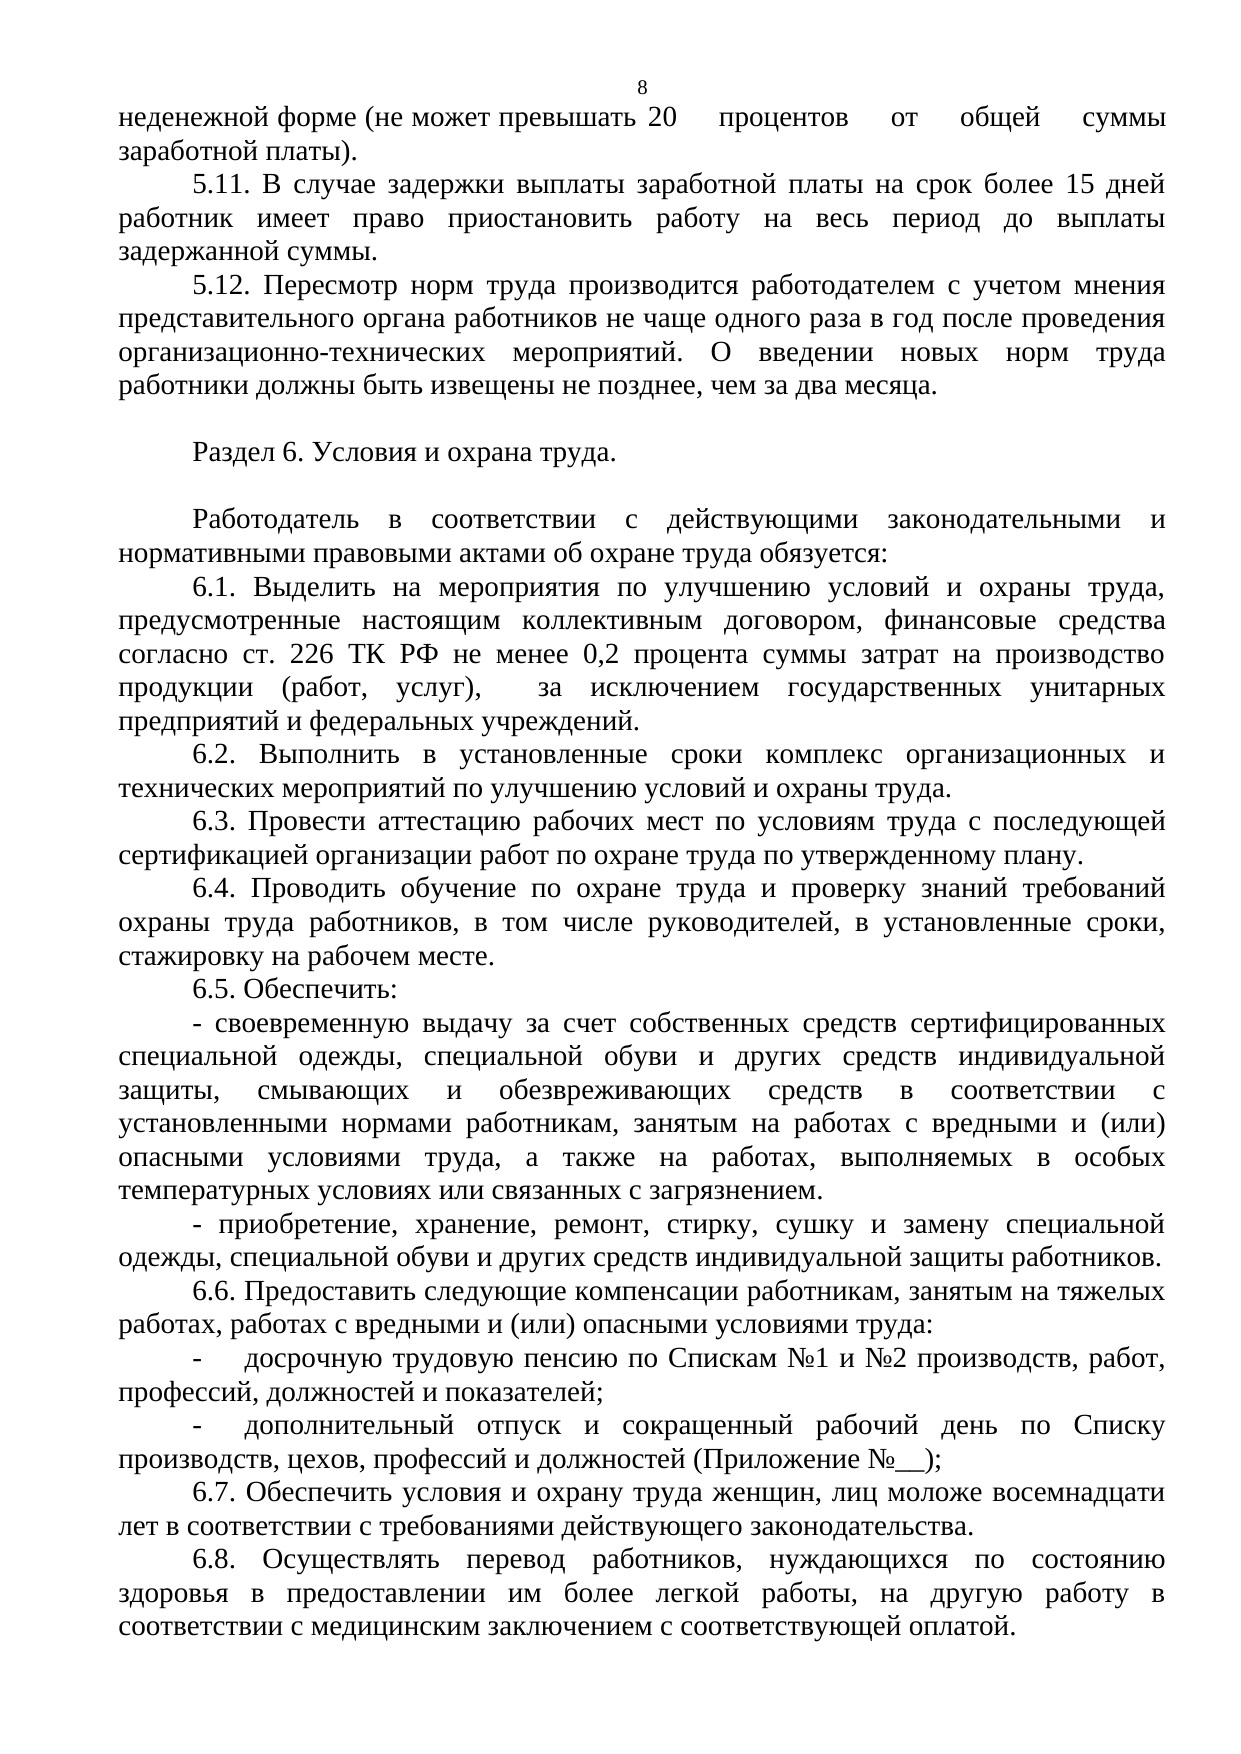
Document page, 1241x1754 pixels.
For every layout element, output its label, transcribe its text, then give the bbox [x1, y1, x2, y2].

text 6.7. Обеспечить условия и охрану труда женщин, лиц моложе восемнадцати лет в соответствии с требованиями действующего законодательства. [118, 1474, 1166, 1541]
text 5.12. Пересмотр норм труда производится работодателем с учетом мнения представительного органа работников не чаще одного раза в год после проведения организационно-технических мероприятий. О введении новых норм труда работники должны быть извещены не позднее, чем за два месяца. [118, 267, 1166, 401]
text 6.5. Обеспечить: [118, 971, 1166, 1005]
text Раздел 6. Условия и охрана труда. [118, 434, 1166, 468]
text 6.3. Провести аттестацию рабочих мест по условиям труда с последующей сертификацией организации работ по охране труда по утвержденному плану. [118, 803, 1166, 871]
text 6.2. Выполнить в установленные сроки комплекс организационных и технических мероприятий по улучшению условий и охраны труда. [118, 736, 1166, 803]
text 6.6. Предоставить следующие компенсации работникам, занятым на тяжелых работах, работах с вредными и (или) опасными условиями труда: [118, 1273, 1166, 1340]
text 6.4. Проводить обучение по охране труда и проверку знаний требований охраны труда работников, в том числе руководителей, в установленные сроки, стажировку на рабочем месте. [118, 871, 1166, 971]
text Работодатель в соответствии с действующими законодательными и нормативными правовыми актами об охране труда обязуется: [118, 502, 1166, 569]
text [118, 99, 1166, 166]
text - приобретение, хранение, ремонт, стирку, сушку и замену специальной одежды, специальной обуви и других средств индивидуальной защиты работников. [118, 1206, 1166, 1273]
list дополнительный отпуск и сокращенный рабочий день по Списку производств, цехов, профессий и должностей (Приложение №__); [118, 1407, 1166, 1474]
text 5.11. В случае задержки выплаты заработной платы на срок более 15 дней работник имеет право приостановить работу на весь период до выплаты задержанной суммы. [118, 166, 1166, 267]
list досрочную трудовую пенсию по Спискам №1 и №2 производств, работ, профессий, должностей и показателей; [118, 1340, 1166, 1407]
text 6.1. Выделить на мероприятия по улучшению условий и охраны труда, предусмотренные настоящим коллективным договором, финансовые средства согласно ст. 226 ТК РФ не менее 0,2 процента суммы затрат на производство продукции (работ, услуг), за исключением государственных унитарных предприятий и федеральных учреждений. [118, 569, 1166, 736]
text - своевременную выдачу за счет собственных средств сертифицированных специальной одежды, специальной обуви и других средств индивидуальной защиты, смывающих и обезвреживающих средств в соответствии с установленными нормами работникам, занятым на работах с вредными и (или) опасными условиями труда, а также на работах, выполняемых в особых температурных условиях или связанных с загрязнением. [118, 1005, 1166, 1206]
text 6.8. Осуществлять перевод работников, нуждающихся по состоянию здоровья в предоставлении им более легкой работы, на другую работу в соответствии с медицинским заключением с соответствующей оплатой. [118, 1541, 1166, 1642]
